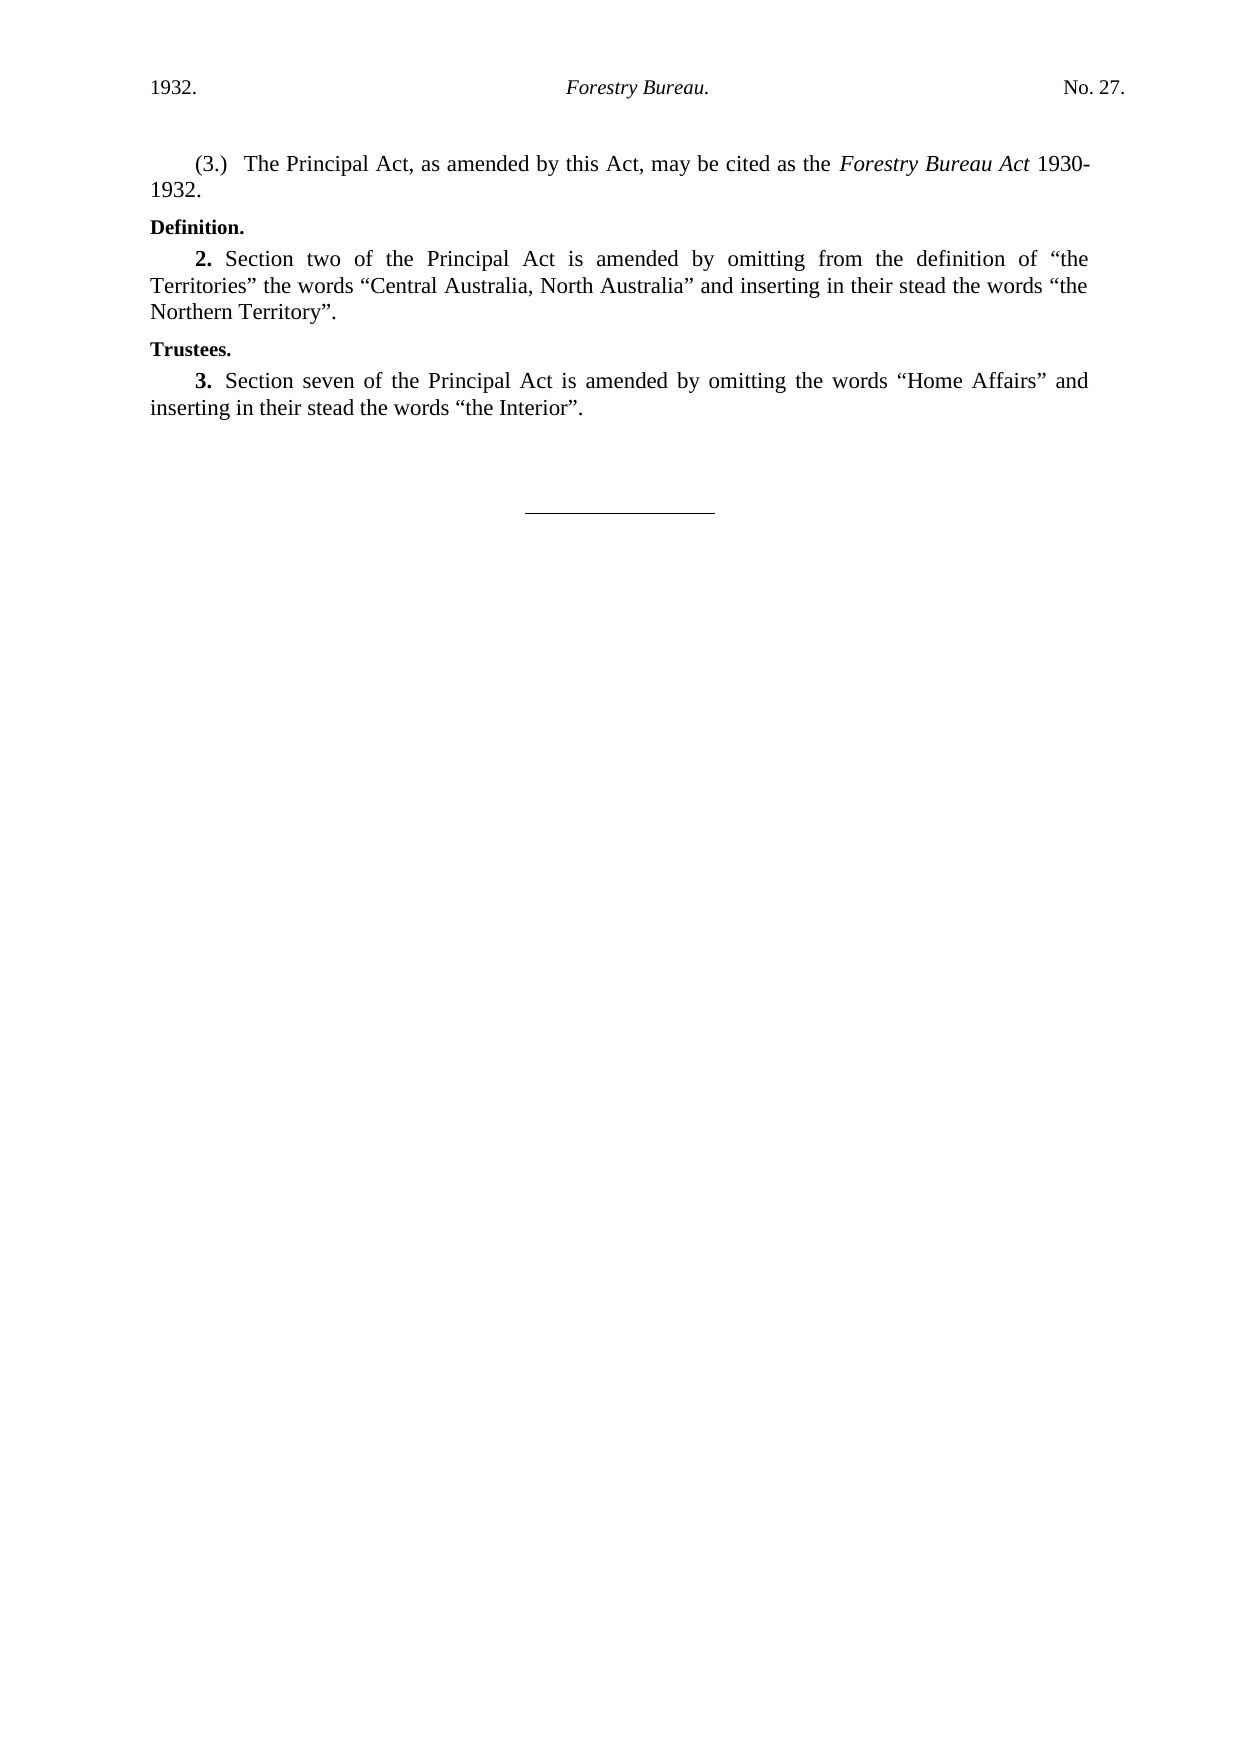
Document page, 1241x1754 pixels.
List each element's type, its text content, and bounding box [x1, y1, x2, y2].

text Trustees. [150, 337, 1090, 361]
text (3.) The Principal Act, as amended by this Act, may be cited as the Forestry Bureau Act 1930-1932. [150, 150, 1090, 203]
text 3. Section seven of the Principal Act is amended by omitting the words “Home Affairs” and inserting in their stead the words “the Interior”. [150, 367, 1090, 420]
text Definition. [150, 215, 1090, 239]
text 2. Section two of the Principal Act is amended by omitting from the definition of “the Territories” the words “Central Australia, North Australia” and inserting in their stead the words “the Northern Territory”. [150, 246, 1090, 324]
